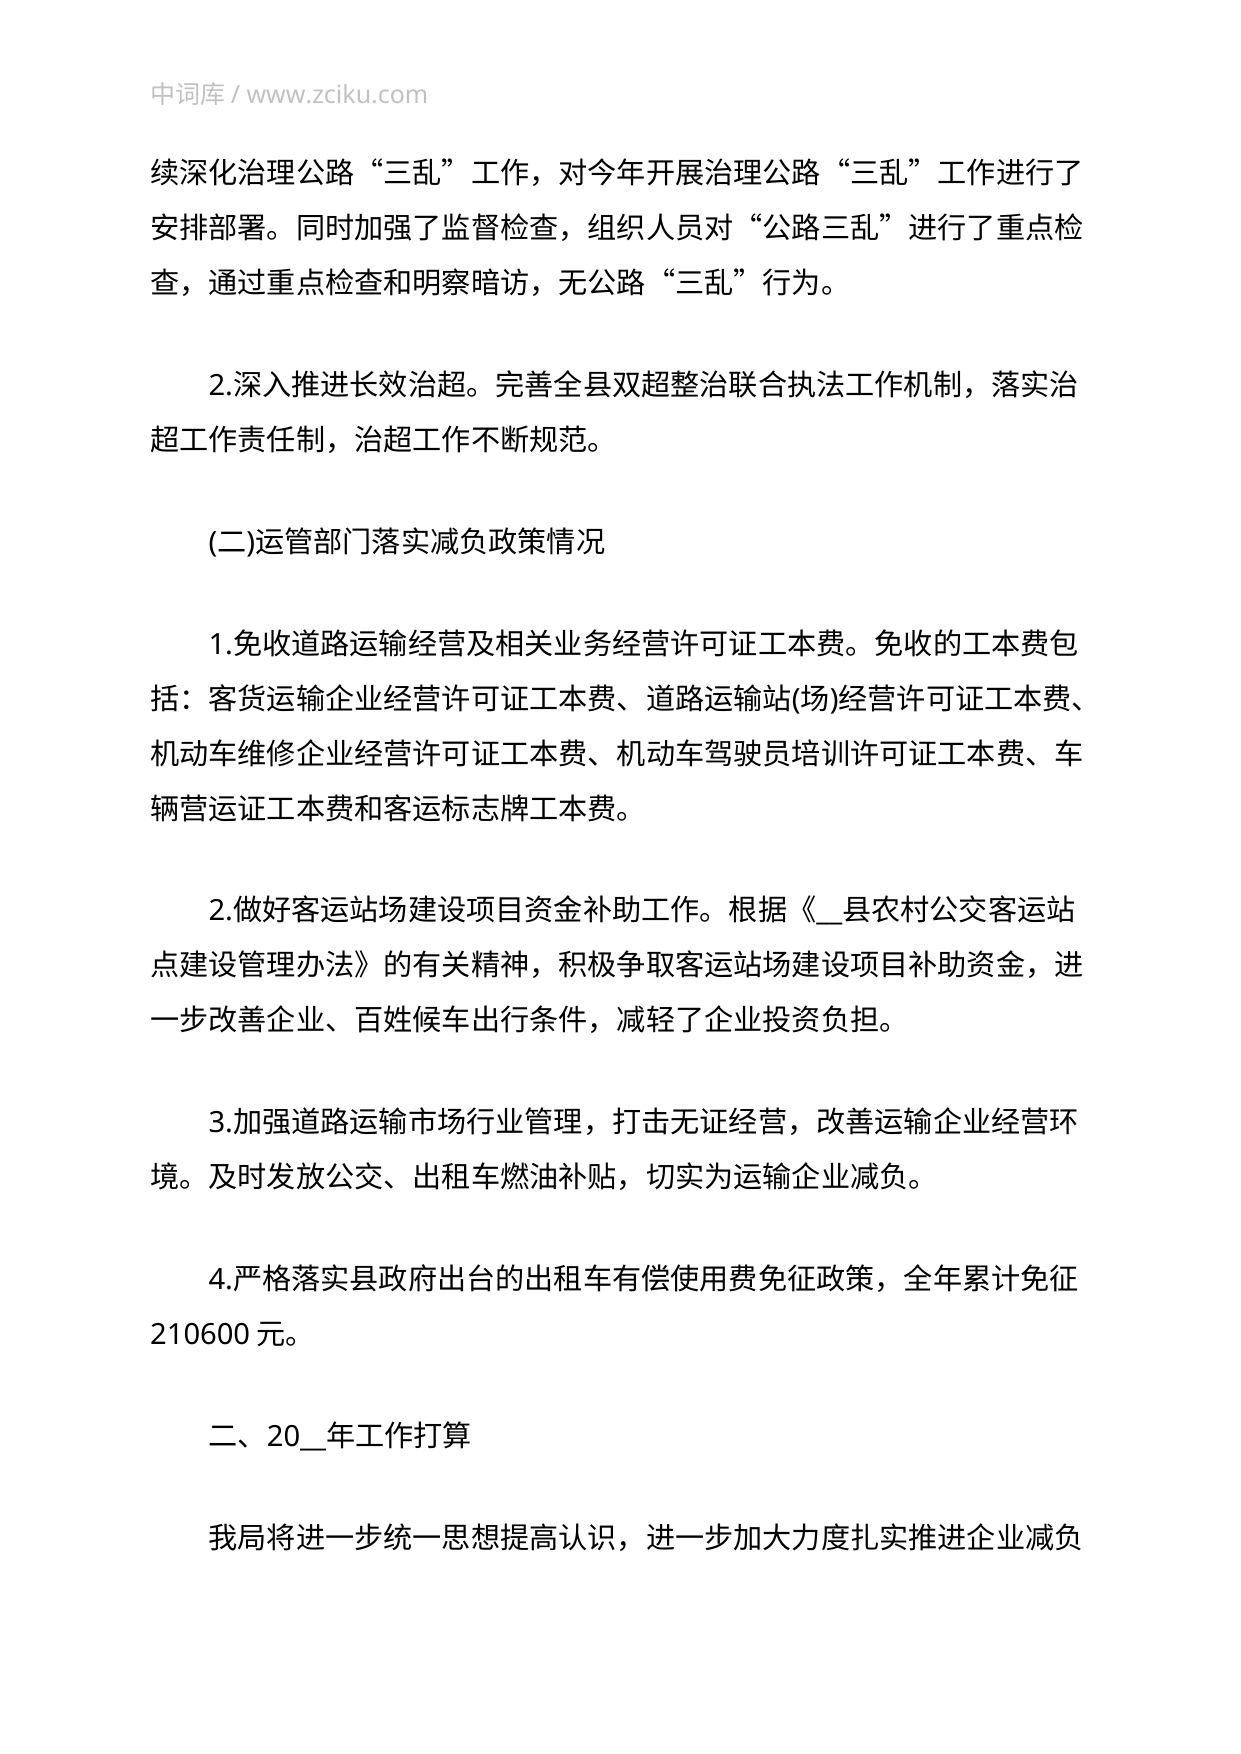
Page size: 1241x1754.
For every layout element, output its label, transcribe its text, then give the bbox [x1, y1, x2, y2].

text 2.深入推进长效治超。完善全县双超整治联合执法工作机制，落实治超工作责任制，治超工作不断规范。 [150, 362, 1090, 459]
text 二、20__年工作打算 [150, 1412, 1090, 1455]
text 3.加强道路运输市场行业管理，打击无证经营，改善运输企业经营环境。及时发放公交、出租车燃油补贴，切实为运输企业减负。 [150, 1099, 1090, 1196]
text (二)运管部门落实减负政策情况 [150, 518, 1090, 561]
text 1.免收道路运输经营及相关业务经营许可证工本费。免收的工本费包括：客货运输企业经营许可证工本费、道路运输站(场)经营许可证工本费、机动车维修企业经营许可证工本费、机动车驾驶员培训许可证工本费、车辆营运证工本费和客运标志牌工本费。 [150, 620, 1090, 827]
text 4.严格落实县政府出台的出租车有偿使用费免征政策，全年累计免征210600元。 [150, 1255, 1090, 1353]
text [150, 1514, 1090, 1557]
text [150, 150, 1090, 302]
text 2.做好客运站场建设项目资金补助工作。根据《__县农村公交客运站点建设管理办法》的有关精神，积极争取客运站场建设项目补助资金，进一步改善企业、百姓候车出行条件，减轻了企业投资负担。 [150, 887, 1090, 1039]
